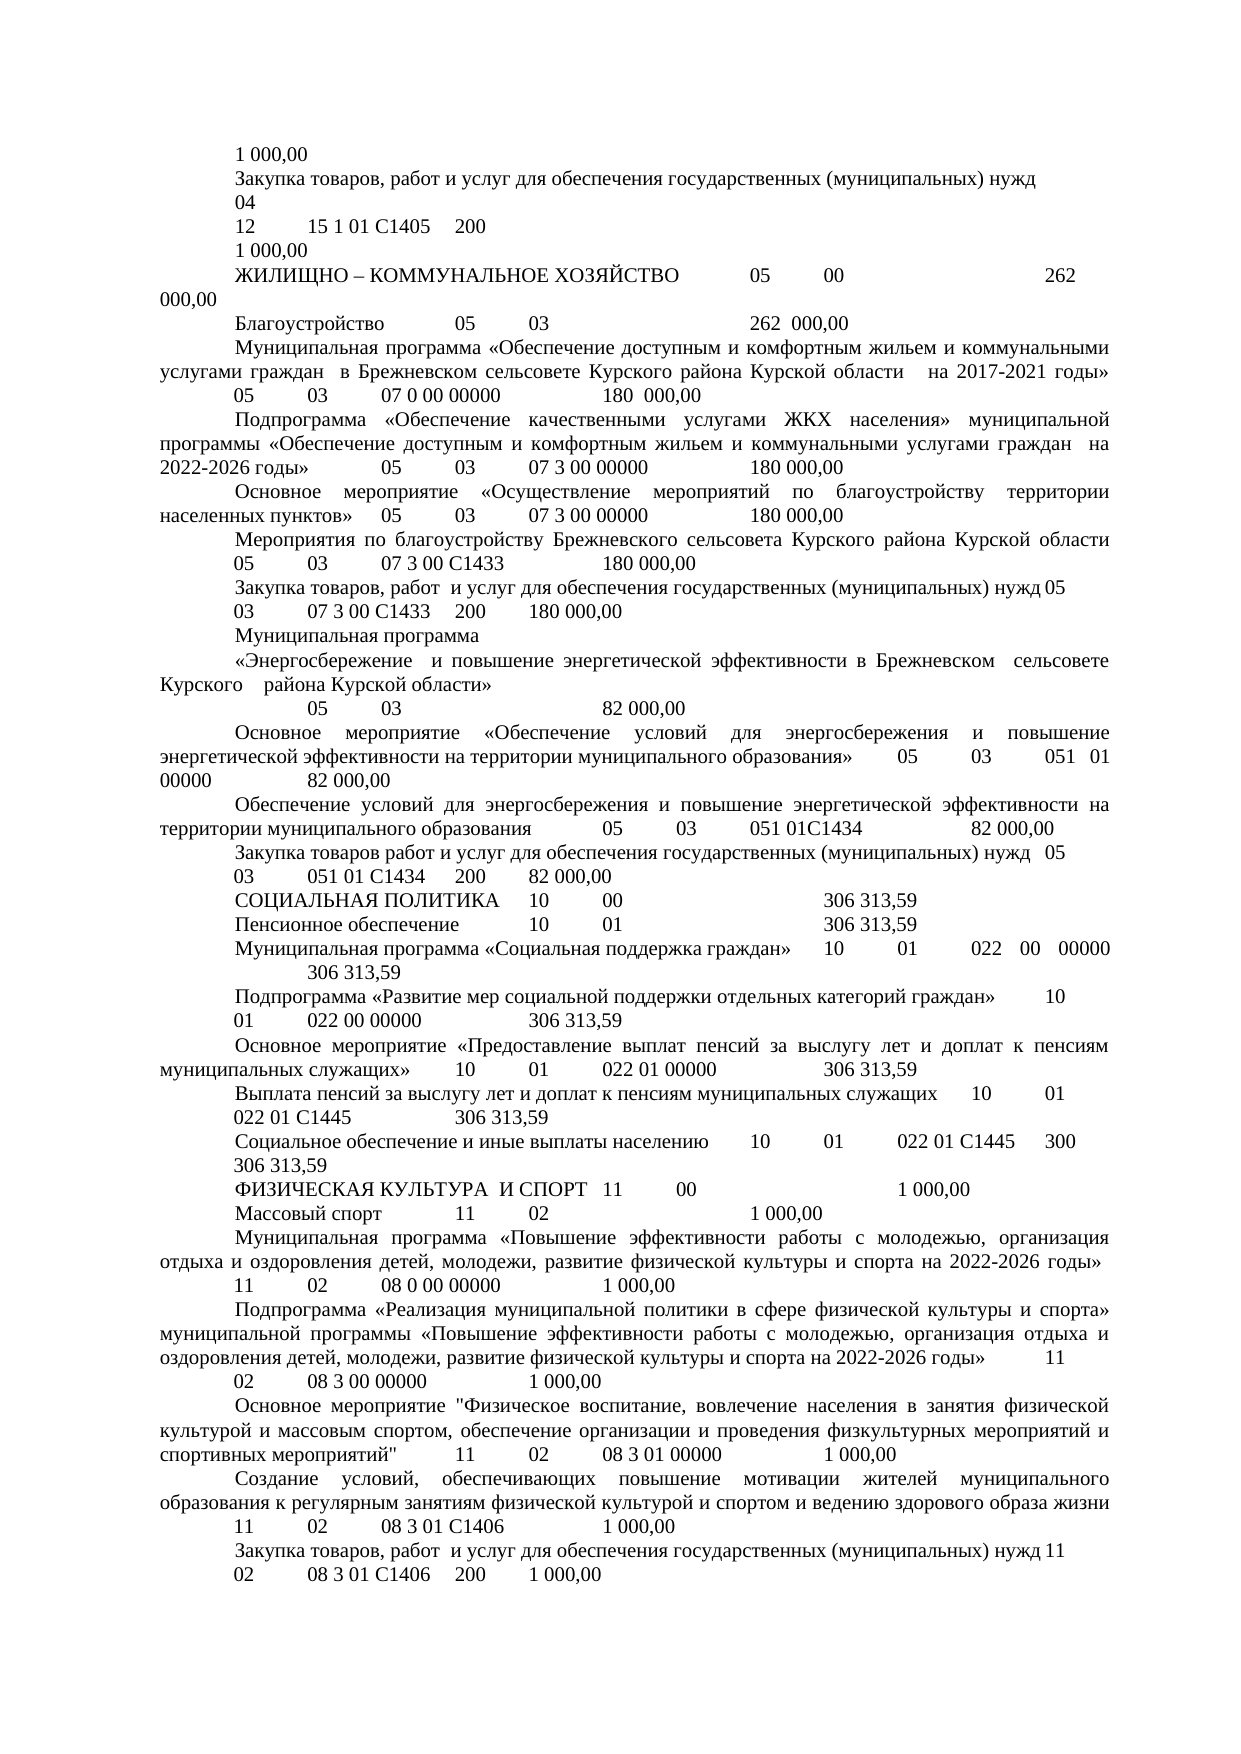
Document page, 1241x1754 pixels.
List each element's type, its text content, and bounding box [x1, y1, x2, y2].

text 1 000,00 [159, 238, 1110, 262]
text 1 000,00 [159, 142, 1110, 166]
text ФИЗИЧЕСКАЯ КУЛЬТУРА И СПОРТ 11 00 1 000,00 [159, 1177, 1110, 1201]
text Мероприятия по благоустройству Брежневского сельсовета Курского района Курской области 05 03 07 3 00 С1433 180 000,00 [159, 527, 1110, 575]
text Подпрограмма «Обеспечение качественными услугами ЖКХ населения» муниципальной программы «Обеспечение доступным и комфортным жильем и коммунальными услугами граждан на 2022-2026 годы» 05 03 07 3 00 00000 180 000,00 [159, 407, 1110, 479]
text 05 03 82 000,00 [159, 696, 1110, 720]
text Массовый спорт 11 02 1 000,00 [159, 1201, 1110, 1225]
text СОЦИАЛЬНАЯ ПОЛИТИКА 10 00 306 313,59 [159, 888, 1110, 912]
text ЖИЛИЩНО – КОММУНАЛЬНОЕ ХОЗЯЙСТВО 05 00 262 000,00 [159, 262, 1110, 311]
text «Энергосбережение и повышение энергетической эффективности в Брежневском сельсовете Курского района Курской области» [159, 647, 1110, 696]
text 12 15 1 01 С1405 200 [159, 214, 1110, 238]
text Основное мероприятие «Осуществление мероприятий по благоустройству территории населенных пунктов» 05 03 07 3 00 00000 180 000,00 [159, 479, 1110, 527]
text Пенсионное обеспечение 10 01 306 313,59 [159, 912, 1110, 936]
text Основное мероприятие «Предоставление выплат пенсий за выслугу лет и доплат к пенсиям муниципальных служащих» 10 01 022 01 00000 306 313,59 [159, 1032, 1110, 1081]
text Муниципальная программа «Обеспечение доступным и комфортным жильем и коммунальными услугами граждан в Брежневском сельсовете Курского района Курской области на 2017-2021 годы» 05 03 07 0 00 00000 180 000,00 [159, 335, 1110, 407]
text Социальное обеспечение и иные выплаты населению 10 01 022 01 С1445 300 306 313,59 [159, 1129, 1110, 1177]
text Закупка товаров работ и услуг для обеспечения государственных (муниципальных) нужд 05 03 051 01 С1434 200 82 000,00 [159, 840, 1110, 888]
text Выплата пенсий за выслугу лет и доплат к пенсиям муниципальных служащих 10 01 022 01 С1445 306 313,59 [159, 1081, 1110, 1129]
text Закупка товаров, работ и услуг для обеспечения государственных (муниципальных) нужд 05 03 07 3 00 С1433 200 180 000,00 [159, 575, 1110, 623]
text Основное мероприятие «Обеспечение условий для энергосбережения и повышение энергетической эффективности на территории муниципального образования» 05 03 051 01 00000 82 000,00 [159, 720, 1110, 792]
text Муниципальная программа «Социальная поддержка граждан» 10 01 022 00 00000 306 313,59 [159, 936, 1110, 984]
text Закупка товаров, работ и услуг для обеспечения государственных (муниципальных) нужд 11 02 08 3 01 С1406 200 1 000,00 [159, 1538, 1110, 1586]
text Обеспечение условий для энергосбережения и повышение энергетической эффективности на территории муниципального образования 05 03 051 01С1434 82 000,00 [159, 792, 1110, 840]
text Подпрограмма «Реализация муниципальной политики в сфере физической культуры и спорта» муниципальной программы «Повышение эффективности работы с молодежью, организация отдыха и оздоровления детей, молодежи, развитие физической культуры и спорта на 2022-2026 годы» 11 02 08 3 00 00000 1 000,00 [159, 1297, 1110, 1393]
text Основное мероприятие "Физическое воспитание, вовлечение населения в занятия физической культурой и массовым спортом, обеспечение организации и проведения физкультурных мероприятий и спортивных мероприятий" 11 02 08 3 01 00000 1 000,00 [159, 1393, 1110, 1466]
text Благоустройство 05 03 262 000,00 [159, 311, 1110, 335]
text 04 [159, 190, 1110, 214]
text Создание условий, обеспечивающих повышение мотивации жителей муниципального образования к регулярным занятиям физической культурой и спортом и ведению здорового образа жизни 11 02 08 3 01 С1406 1 000,00 [159, 1466, 1110, 1538]
text Муниципальная программа «Повышение эффективности работы с молодежью, организация отдыха и оздоровления детей, молодежи, развитие физической культуры и спорта на 2022-2026 годы» 11 02 08 0 00 00000 1 000,00 [159, 1225, 1110, 1297]
text Муниципальная программа [159, 623, 1110, 647]
text Закупка товаров, работ и услуг для обеспечения государственных (муниципальных) нужд [159, 166, 1110, 190]
text Подпрограмма «Развитие мер социальной поддержки отдельных категорий граждан» 10 01 022 00 00000 306 313,59 [159, 984, 1110, 1032]
